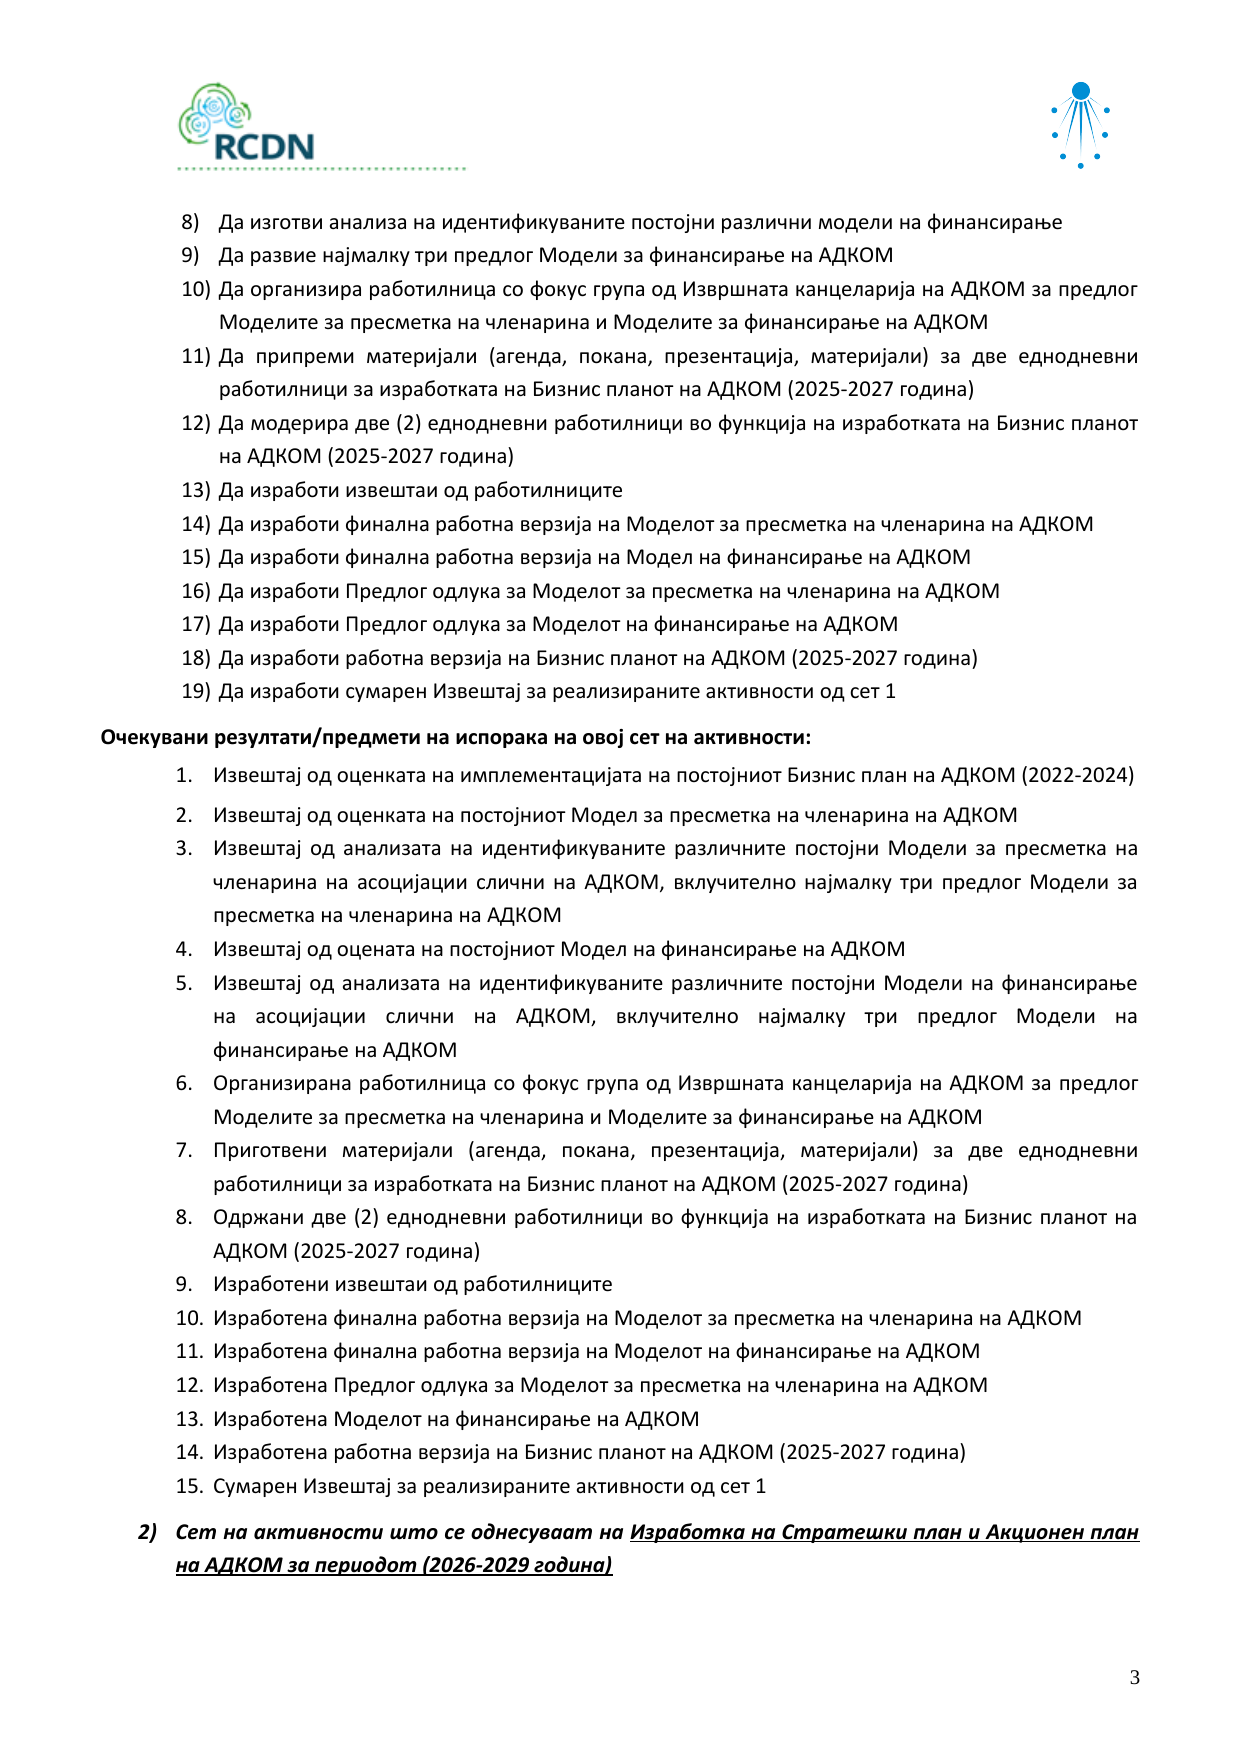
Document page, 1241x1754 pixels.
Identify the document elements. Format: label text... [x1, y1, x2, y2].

list Изработена Моделот на финансирање на АДКОМ [175, 1404, 1140, 1432]
list Организирана работилница со фокус група од Извршната канцеларија на АДКОМ за предлог Моделите за пресметка на членарина и Моделите за финансирање на АДКОМ [175, 1068, 1140, 1130]
list Извештај од оценката на постојниот Модел за пресметка на членарина на АДКОМ [175, 800, 1140, 828]
list Да изработи сумарен Извештај за реализираните активности од сет 1 [181, 676, 1140, 704]
list Да изготви анализа на идентификуваните постојни различни модели на финансирање [181, 207, 1140, 235]
list Да развие најмалку три предлог Модели за финансирање на АДКОМ [181, 240, 1140, 268]
list Изработена работна верзија на Бизнис планот на АДКОМ (2025-2027 година) [175, 1437, 1140, 1465]
list Да изработи финална работна верзија на Модел на финансирање на АДКОМ [181, 542, 1140, 570]
list Да припреми материјали (агенда, покана, презентација, материјали) за две еднодневни работилници за изработката на Бизнис планот на АДКОМ (2025-2027 година) [181, 341, 1140, 402]
list Извештај од анализата на идентификуваните различните постојни Модели на финансирање на асоцијации слични на АДКОМ, вклучително најмалку три предлог Модели на финансирање на АДКОМ [175, 968, 1140, 1063]
list Да модерира две (2) еднодневни работилници во функција на изработката на Бизнис планот на АДКОМ (2025-2027 година) [181, 408, 1140, 469]
list Да изработи Предлог одлука за Моделот на финансирање на АДКОМ [181, 609, 1140, 637]
list Извештај од оцената на постојниот Модел на финансирање на АДКОМ [175, 934, 1140, 962]
picture [70, 46, 469, 182]
picture [1021, 78, 1140, 173]
text Очекувани резултати/предмети на испорака на овој сет на активности: [100, 722, 1140, 750]
list Да изработи извештаи од работилниците [181, 475, 1140, 503]
list Извештај од оценката на имплементацијата на постојниот Бизнис план на АДКОМ (2022-2024) [175, 760, 1140, 788]
list Изработени извештаи од работилниците [175, 1269, 1140, 1297]
list Да изработи работна верзија на Бизнис планот на АДКОМ (2025-2027 година) [181, 643, 1140, 671]
list Да изработи Предлог одлука за Моделот за пресметка на членарина на АДКОМ [181, 576, 1140, 604]
list Одржани две (2) еднодневни работилници во функција на изработката на Бизнис планот на АДКОМ (2025-2027 година) [175, 1202, 1140, 1264]
list Сумарен Извештај за реализираните активности од сет 1 [175, 1471, 1140, 1499]
list Да организира работилница со фокус група од Извршната канцеларија на АДКОМ за предлог Моделите за пресметка на членарина и Моделите за финансирање на АДКОМ [181, 274, 1140, 335]
list Приготвени материјали (агенда, покана, презентација, материјали) за две еднодневни работилници за изработката на Бизнис планот на АДКОМ (2025-2027 година) [175, 1135, 1140, 1197]
list Извештај од анализата на идентификуваните различните постојни Модели за пресметка на членарина на асоцијации слични на АДКОМ, вклучително најмалку три предлог Модели за пресметка на членарина на АДКОМ [175, 833, 1140, 928]
list Да изработи финална работна верзија на Моделот за пресметка на членарина на АДКОМ [181, 509, 1140, 537]
list Сет на активности што се однесуваат на Изработка на Стратешки план и Акционен план на АДКОМ за периодот (2026-2029 година) [138, 1517, 1140, 1578]
list Изработена финална работна верзија на Моделот за пресметка на членарина на АДКОМ [175, 1303, 1140, 1331]
list Изработена финална работна верзија на Моделот на финансирање на АДКОМ [175, 1337, 1140, 1364]
list Изработена Предлог одлука за Моделот за пресметка на членарина на АДКОМ [175, 1370, 1140, 1398]
